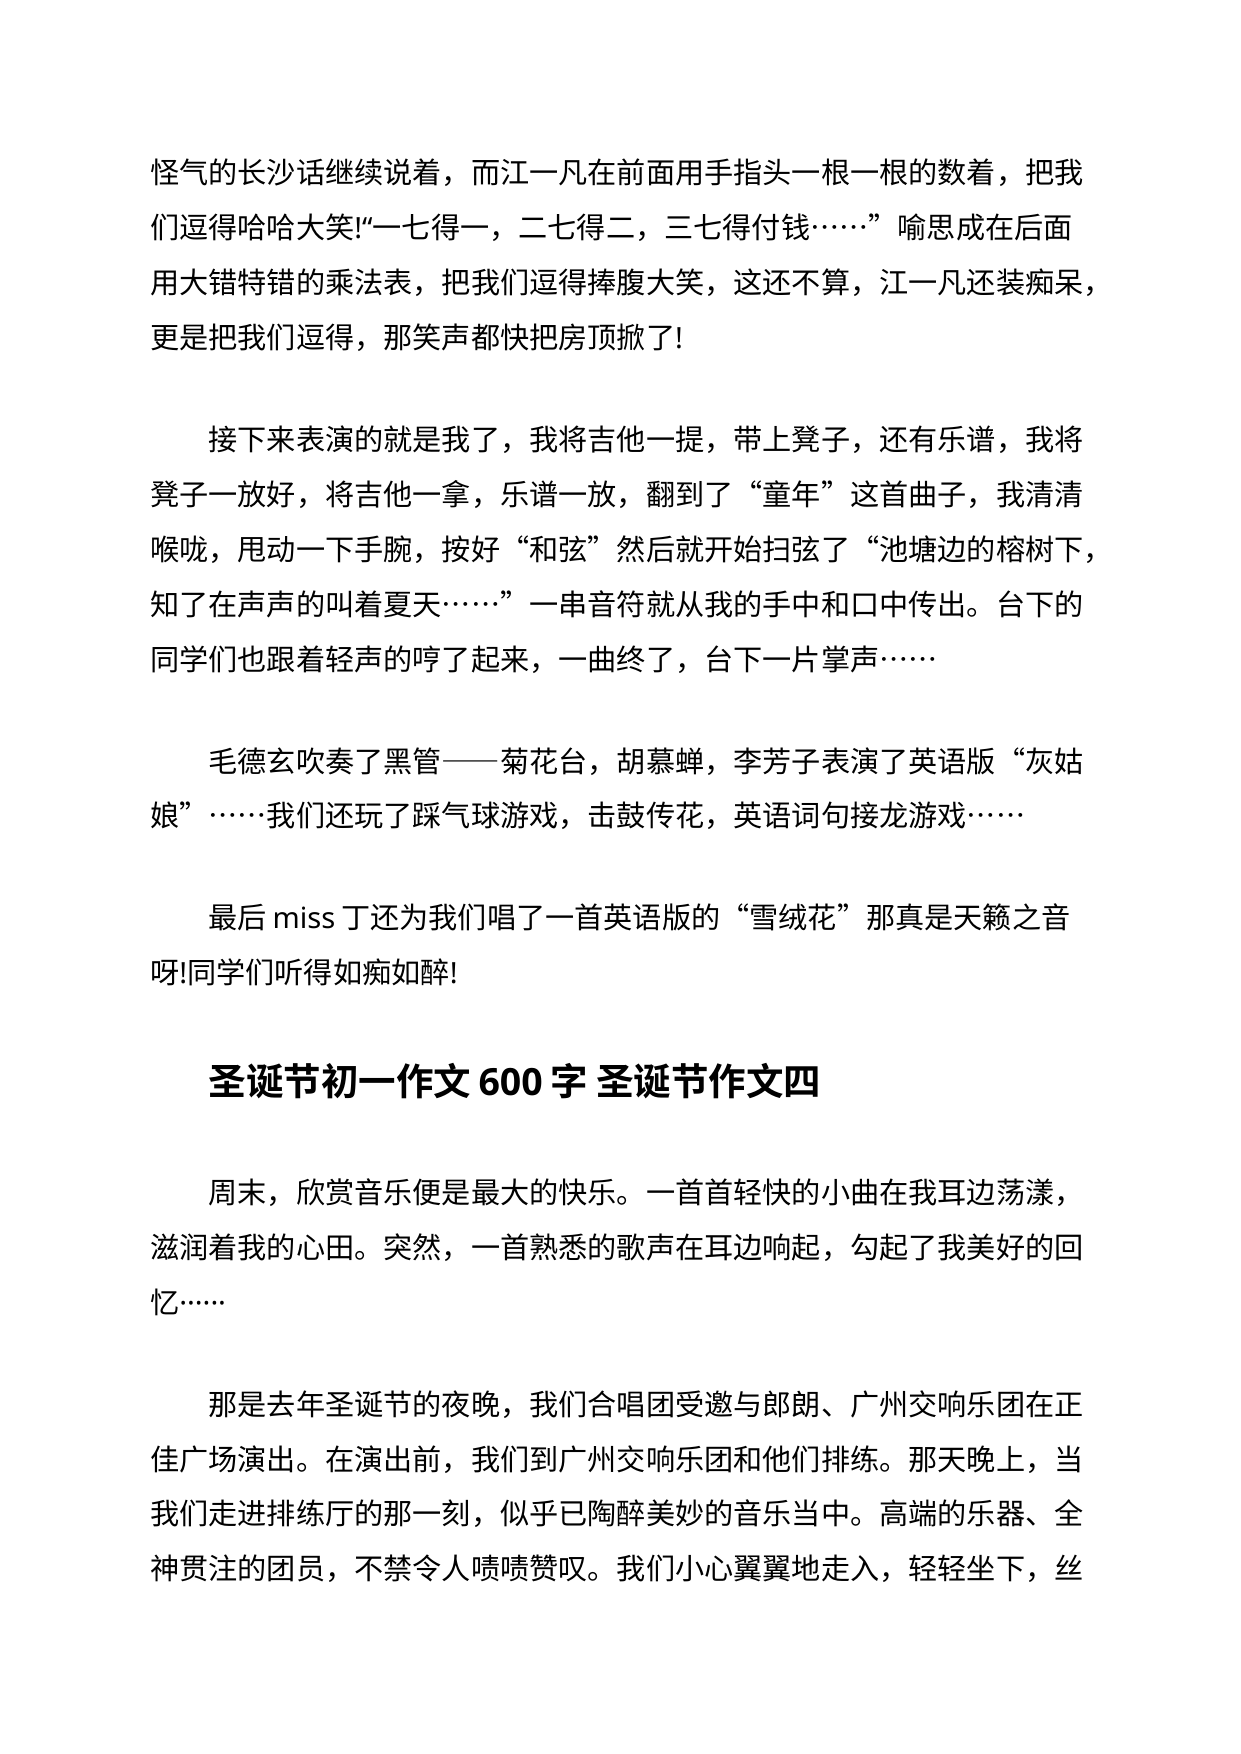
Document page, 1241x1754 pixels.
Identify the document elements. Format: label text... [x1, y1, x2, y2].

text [150, 1381, 1090, 1588]
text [150, 150, 1090, 357]
text 接下来表演的就是我了，我将吉他一提，带上凳子，还有乐谱，我将凳子一放好，将吉他一拿，乐谱一放，翻到了“童年”这首曲子，我清清喉咙，甩动一下手腕，按好“和弦”然后就开始扫弦了“池塘边的榕树下，知了在声声的叫着夏天……”一串音符就从我的手中和口中传出。台下的同学们也跟着轻声的哼了起来，一曲终了，台下一片掌声…… [150, 417, 1090, 679]
text 周末，欣赏音乐便是最大的快乐。一首首轻快的小曲在我耳边荡漾，滋润着我的心田。突然，一首熟悉的歌声在耳边响起，勾起了我美好的回忆······ [150, 1169, 1090, 1322]
text 最后miss丁还为我们唱了一首英语版的“雪绒花”那真是天籁之音呀!同学们听得如痴如醉! [150, 895, 1090, 992]
text 圣诞节初一作文600字 圣诞节作文四 [150, 1052, 1090, 1106]
text 毛德玄吹奏了黑管——菊花台，胡慕蝉，李芳子表演了英语版“灰姑娘”……我们还玩了踩气球游戏，击鼓传花，英语词句接龙游戏…… [150, 738, 1090, 835]
